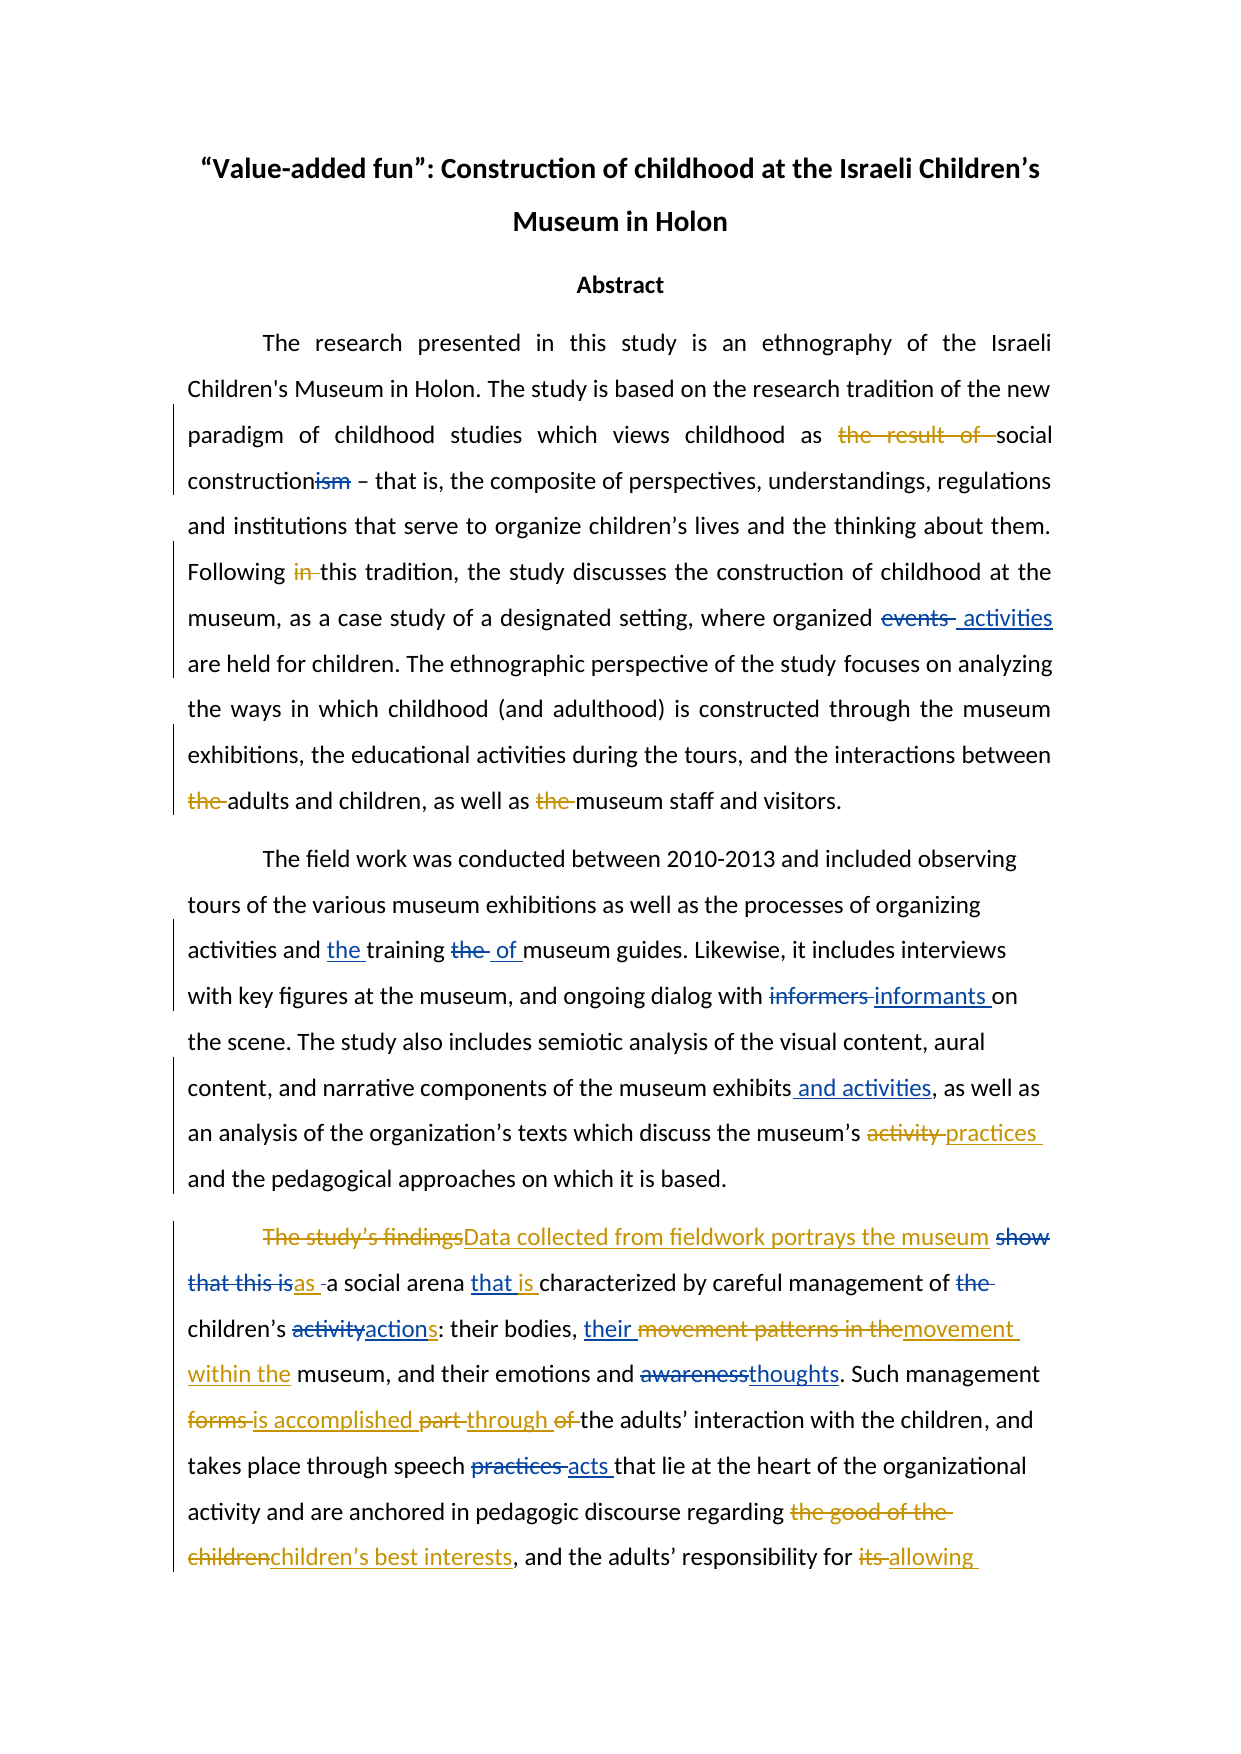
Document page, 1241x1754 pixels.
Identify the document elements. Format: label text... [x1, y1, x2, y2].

text Abstract [187, 269, 1053, 300]
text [187, 1221, 1053, 1572]
text The research presented in this study is an ethnography of the Israeli Children's Museum in Holon. The study is based on the research tradition of the new paradigm of childhood studies which views childhood as social construction – that is, the composite of perspectives, understandings, regulations and institutions that serve to organize children’s lives and the thinking about them. Following this tradition, the study discusses the construction of childhood at the museum, as a case study of a designated setting, where organized are held for children. The ethnographic perspective of the study focuses on analyzing the ways in which childhood (and adulthood) is constructed through the museum exhibitions, the educational activities during the tours, and the interactions between adults and children, as well as museum staff and visitors. [187, 328, 1053, 815]
text “Value-added fun”: Construction of childhood at the Israeli Children’s Museum in Holon [187, 150, 1053, 239]
text The field work was conducted between 2010-2013 and included observing tours of the various museum exhibitions as well as the processes of organizing activities and training museum guides. Likewise, it includes interviews with key figures at the museum, and ongoing dialog with on the scene. The study also includes semiotic analysis of the visual content, aural content, and narrative components of the museum exhibits, as well as an analysis of the organization’s texts which discuss the museum’s and the pedagogical approaches on which it is based. [187, 843, 1053, 1194]
